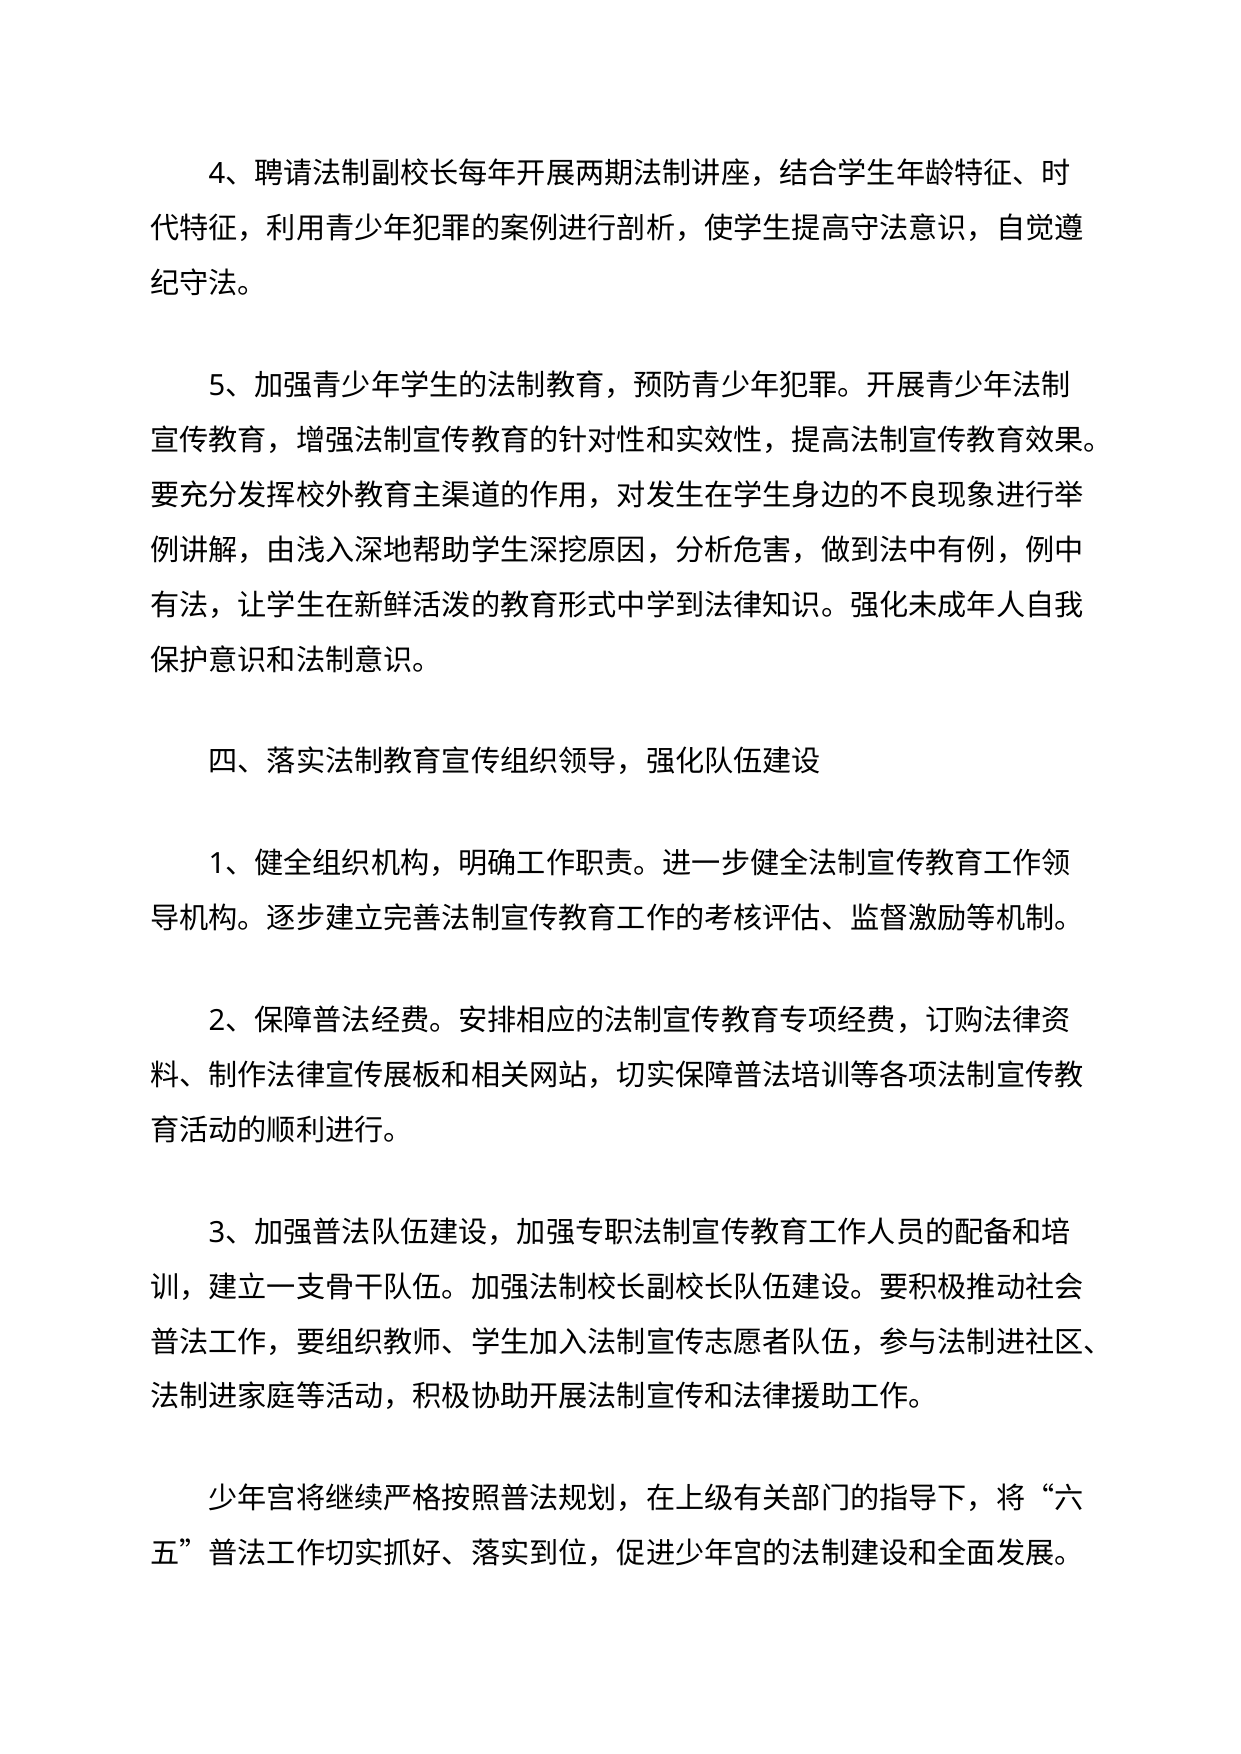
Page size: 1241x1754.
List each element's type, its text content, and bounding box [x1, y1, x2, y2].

text 四、落实法制教育宣传组织领导，强化队伍建设 [150, 738, 1090, 780]
text 5、加强青少年学生的法制教育，预防青少年犯罪。开展青少年法制宣传教育，增强法制宣传教育的针对性和实效性，提高法制宣传教育效果。要充分发挥校外教育主渠道的作用，对发生在学生身边的不良现象进行举例讲解，由浅入深地帮助学生深挖原因，分析危害，做到法中有例，例中有法，让学生在新鲜活泼的教育形式中学到法律知识。强化未成年人自我保护意识和法制意识。 [150, 362, 1090, 678]
text 3、加强普法队伍建设，加强专职法制宣传教育工作人员的配备和培训，建立一支骨干队伍。加强法制校长副校长队伍建设。要积极推动社会普法工作，要组织教师、学生加入法制宣传志愿者队伍，参与法制进社区、法制进家庭等活动，积极协助开展法制宣传和法律援助工作。 [150, 1208, 1090, 1415]
text 1、健全组织机构，明确工作职责。进一步健全法制宣传教育工作领导机构。逐步建立完善法制宣传教育工作的考核评估、监督激励等机制。 [150, 840, 1090, 937]
text 少年宫将继续严格按照普法规划，在上级有关部门的指导下，将“六五”普法工作切实抓好、落实到位，促进少年宫的法制建设和全面发展。 [150, 1475, 1090, 1572]
text 4、聘请法制副校长每年开展两期法制讲座，结合学生年龄特征、时代特征，利用青少年犯罪的案例进行剖析，使学生提高守法意识，自觉遵纪守法。 [150, 150, 1090, 302]
text 2、保障普法经费。安排相应的法制宣传教育专项经费，订购法律资料、制作法律宣传展板和相关网站，切实保障普法培训等各项法制宣传教育活动的顺利进行。 [150, 997, 1090, 1149]
